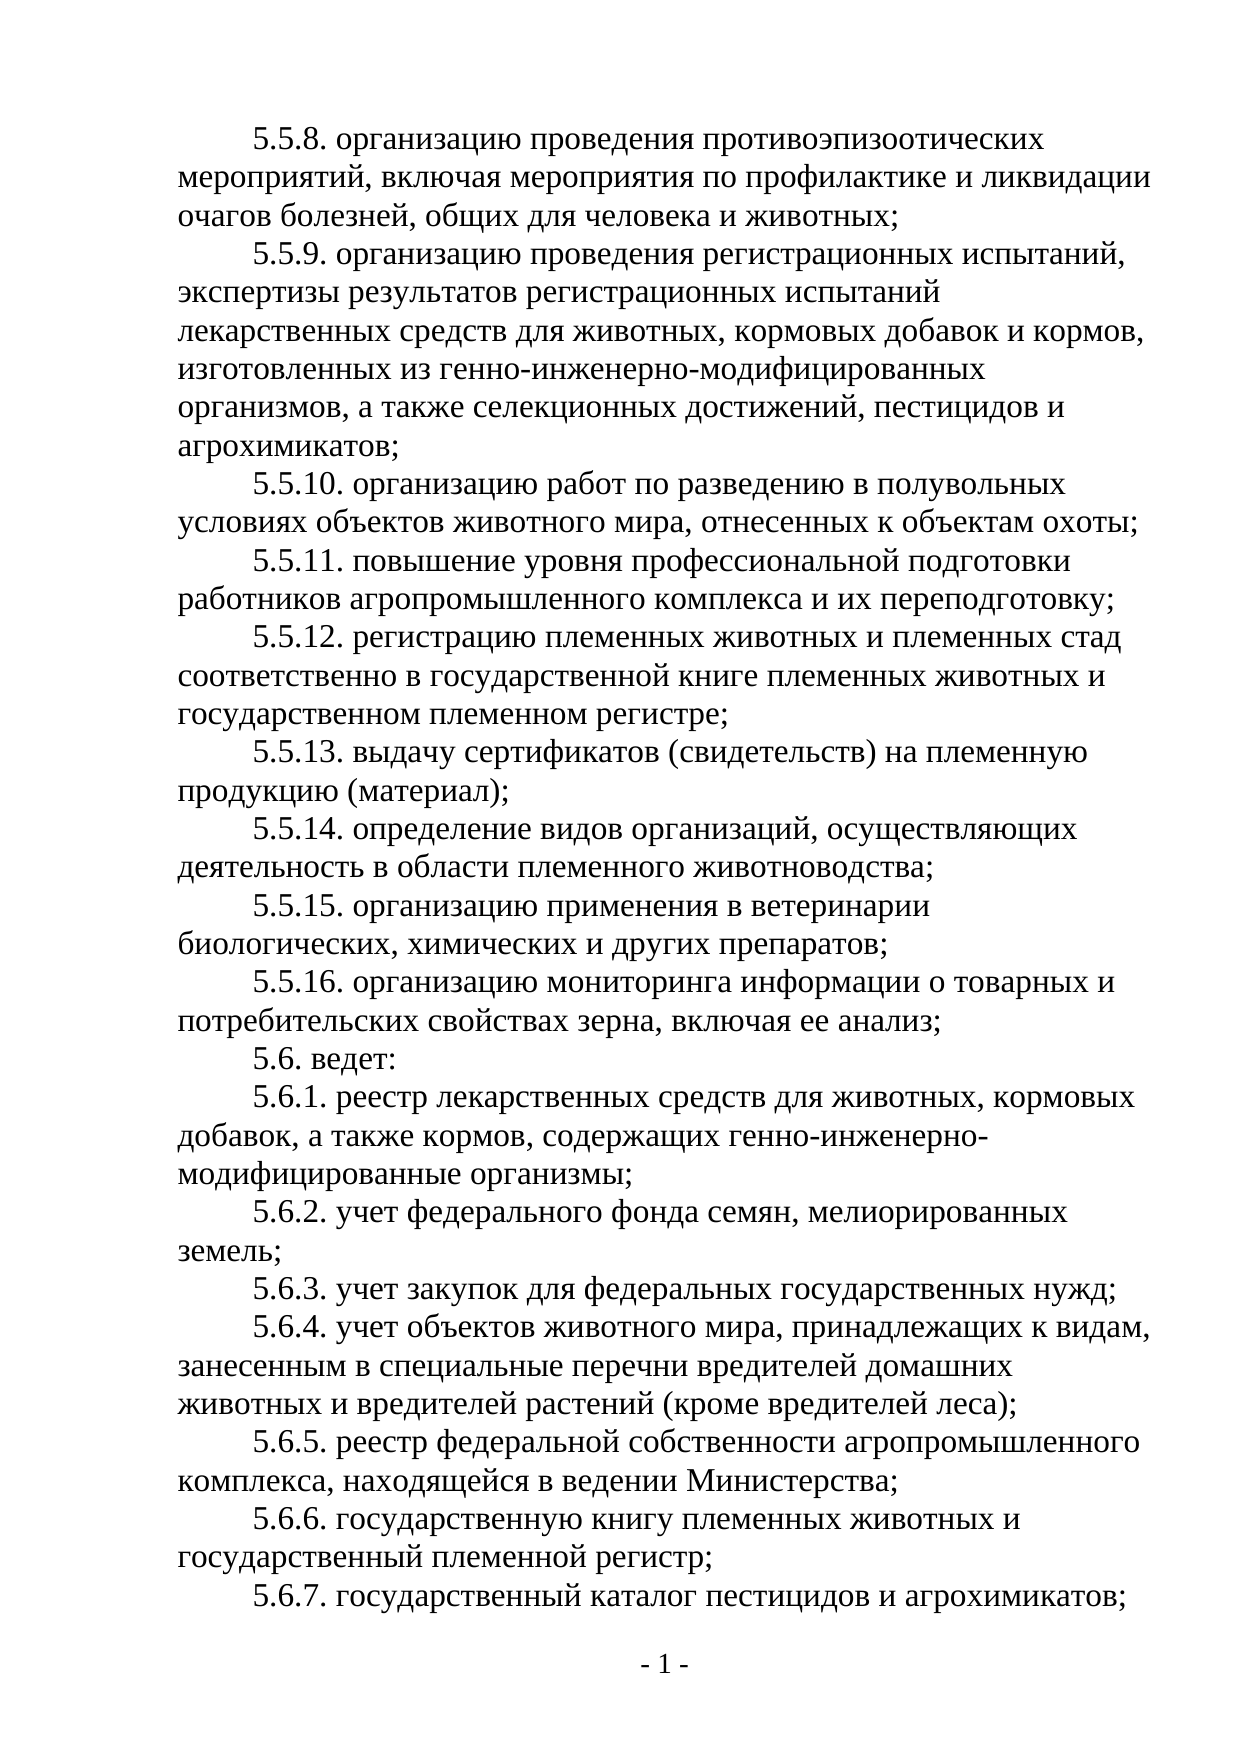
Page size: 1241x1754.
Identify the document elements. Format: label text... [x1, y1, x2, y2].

text 5.5.13. выдачу сертификатов (свидетельств) на племенную продукцию (материал); [177, 731, 1152, 808]
text 5.6.4. учет объектов животного мира, принадлежащих к видам, занесенным в специальные перечни вредителей домашних животных и вредителей растений (кроме вредителей леса); [177, 1306, 1152, 1421]
text 5.5.15. организацию применения в ветеринарии биологических, химических и других препаратов; [177, 885, 1152, 961]
text 5.5.16. организацию мониторинга информации о товарных и потребительских свойствах зерна, включая ее анализ; [177, 961, 1152, 1038]
text 5.6.7. государственный каталог пестицидов и агрохимикатов; [177, 1575, 1152, 1613]
text 5.5.9. организацию проведения регистрационных испытаний, экспертизы результатов регистрационных испытаний лекарственных средств для животных, кормовых добавок и кормов, изготовленных из генно-инженерно-модифицированных организмов, а также селекционных достижений, пестицидов и агрохимикатов; [177, 233, 1152, 463]
text 5.5.8. организацию проведения противоэпизоотических мероприятий, включая мероприятия по профилактике и ликвидации очагов болезней, общих для человека и животных; [177, 118, 1152, 233]
text 5.5.11. повышение уровня профессиональной подготовки работников агропромышленного комплекса и их переподготовку; [177, 540, 1152, 616]
text 5.5.14. определение видов организаций, осуществляющих деятельность в области племенного животноводства; [177, 808, 1152, 885]
text 5.5.12. регистрацию племенных животных и племенных стад соответственно в государственной книге племенных животных и государственном племенном регистре; [177, 616, 1152, 731]
text 5.6.2. учет федерального фонда семян, мелиорированных земель; [177, 1191, 1152, 1268]
text 5.6.1. реестр лекарственных средств для животных, кормовых добавок, а также кормов, содержащих генно-инженерно-модифицированные организмы; [177, 1076, 1152, 1191]
text 5.6.5. реестр федеральной собственности агропромышленного комплекса, находящейся в ведении Министерства; [177, 1421, 1152, 1498]
text 5.5.10. организацию работ по разведению в полувольных условиях объектов животного мира, отнесенных к объектам охоты; [177, 463, 1152, 540]
text 5.6.6. государственную книгу племенных животных и государственный племенной регистр; [177, 1498, 1152, 1575]
text 5.6. ведет: [177, 1038, 1152, 1076]
text 5.6.3. учет закупок для федеральных государственных нужд; [177, 1268, 1152, 1306]
